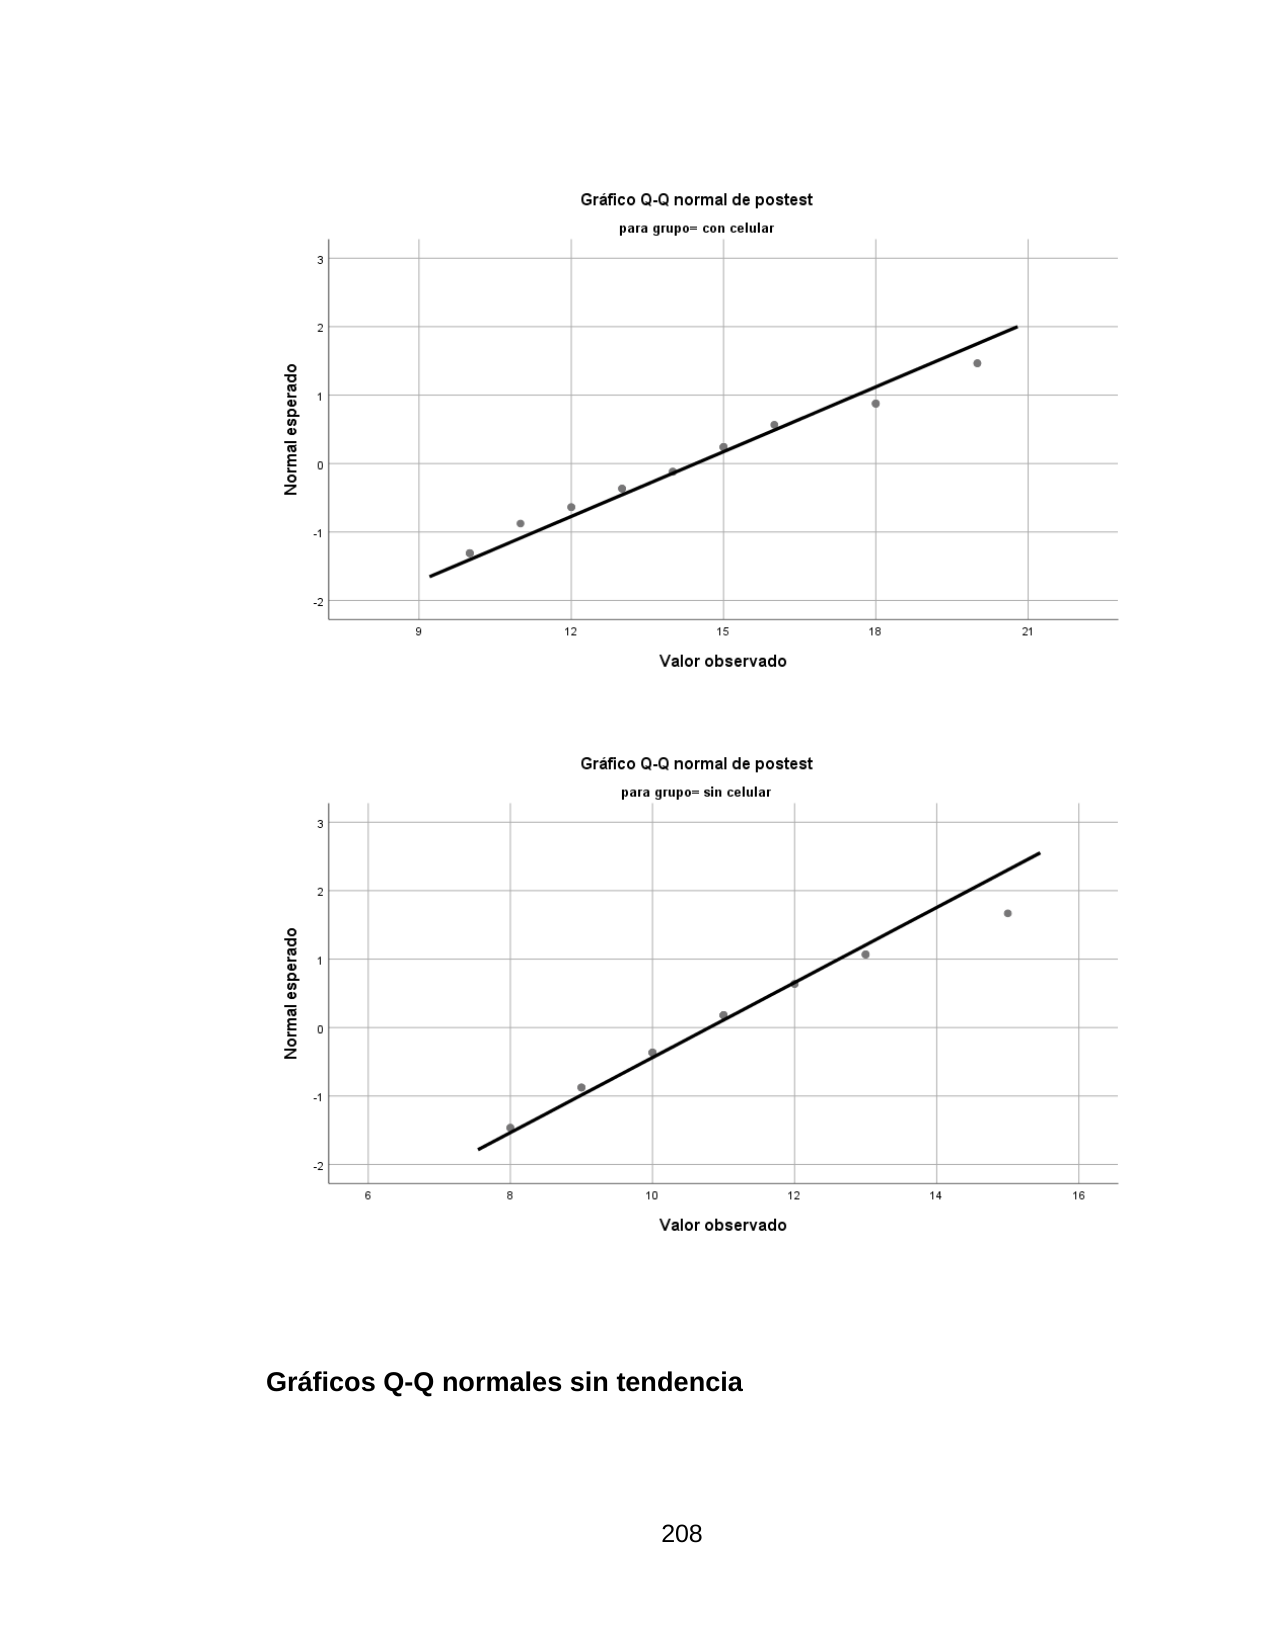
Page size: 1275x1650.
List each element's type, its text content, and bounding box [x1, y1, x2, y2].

text Gráficos Q-Q normales sin tendencia [236, 1366, 1098, 1397]
picture [265, 177, 1128, 684]
picture [265, 741, 1128, 1248]
